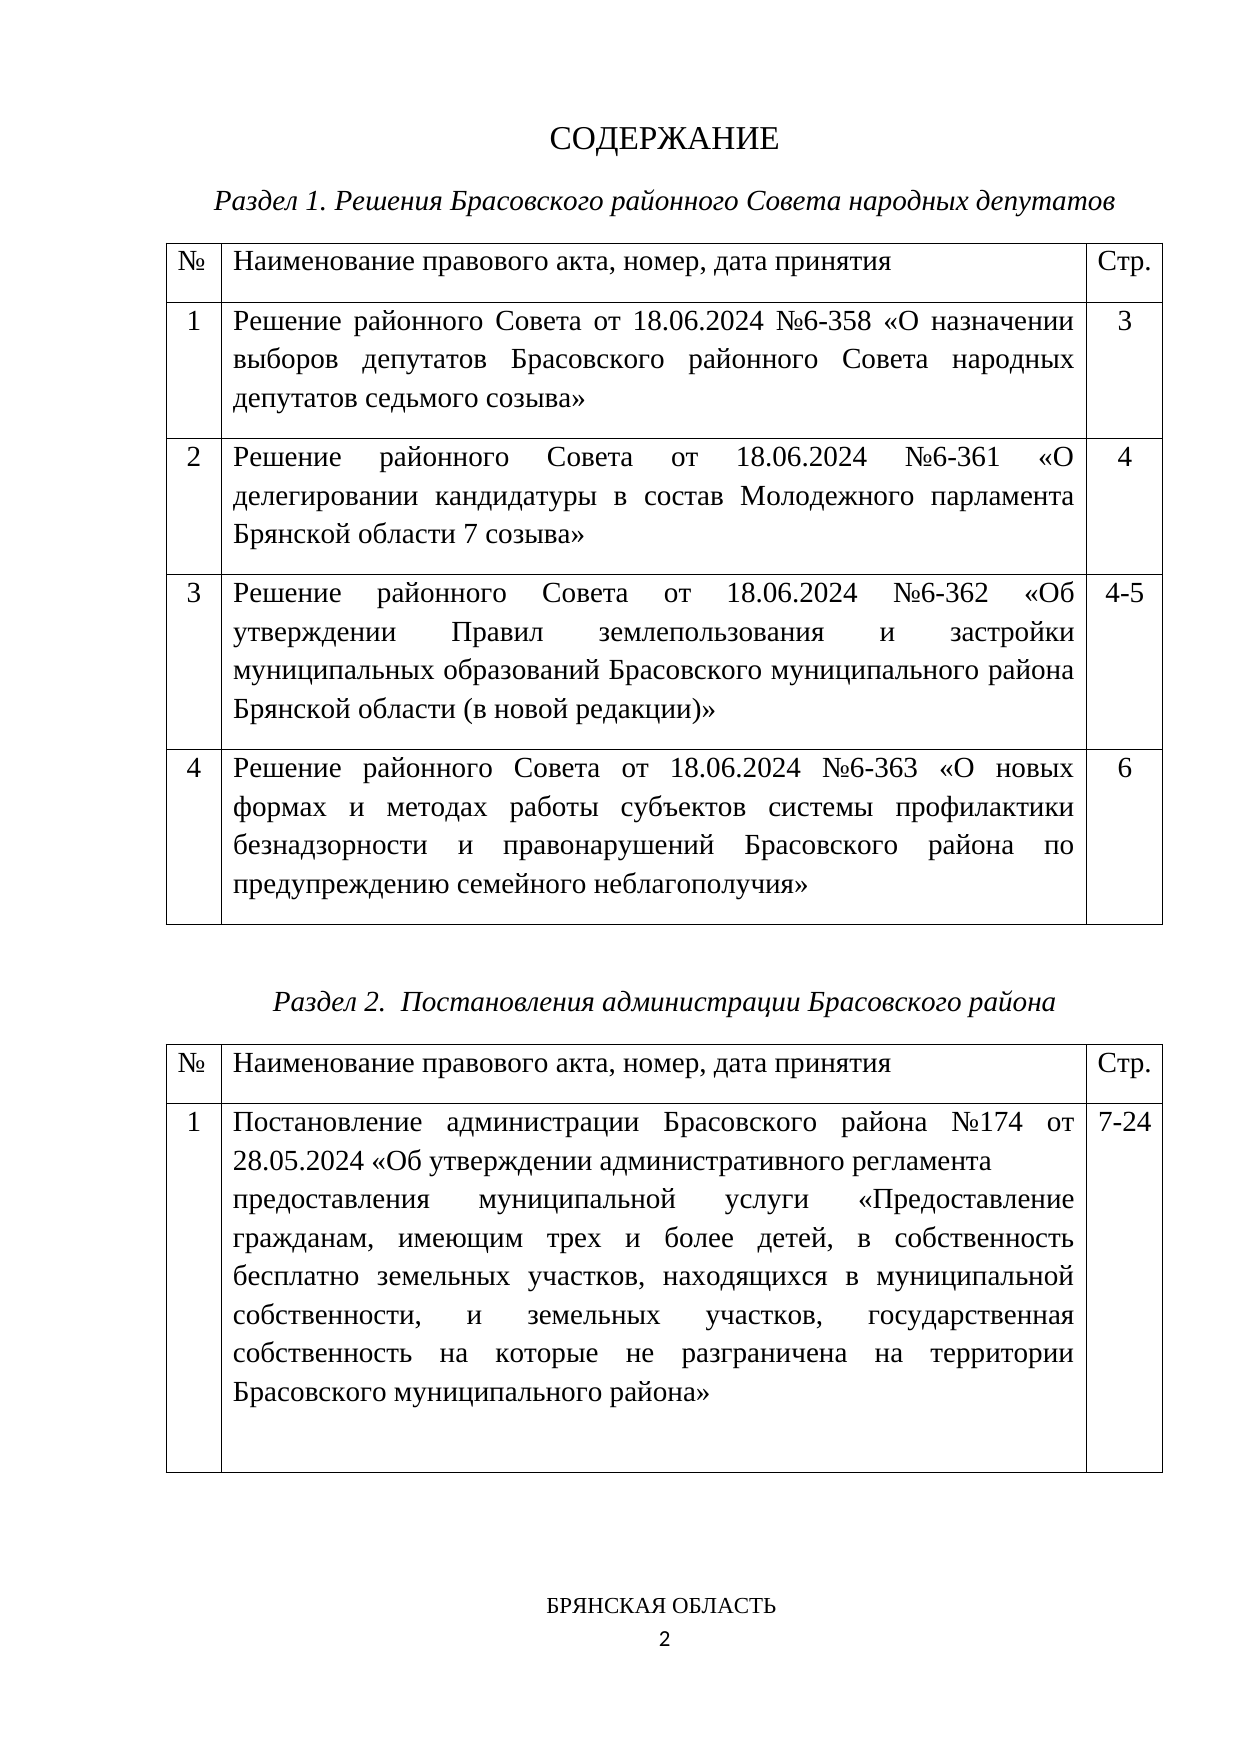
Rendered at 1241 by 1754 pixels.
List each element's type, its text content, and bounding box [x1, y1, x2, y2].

table_header Стр. [1087, 1045, 1162, 1103]
table_cell Решение районного Совета от 18.06.2024 №6-363 «О новых формах и методах работы субъектов системы профилактики безнадзорности и правонарушений Брасовского района по предупреждению семейного неблагополучия» [222, 750, 1086, 924]
table_cell 4 [167, 750, 221, 924]
table_cell 3 [167, 575, 221, 749]
table_cell Решение районного Совета от 18.06.2024 №6-362 «Об утверждении Правил землепользования и застройки муниципальных образований Брасовского муниципального района Брянской области (в новой редакции)» [222, 575, 1086, 749]
table_cell 1 [167, 1104, 221, 1472]
table_cell 4 [1087, 439, 1162, 574]
text БРЯНСКАЯ ОБЛАСТЬ [102, 1592, 1152, 1618]
table_cell Решение районного Совета от 18.06.2024 №6-358 «О назначении выборов депутатов Брасовского районного Совета народных депутатов седьмого созыва» [222, 303, 1086, 438]
table_cell 7-24 [1087, 1104, 1162, 1472]
table_header № [167, 244, 221, 302]
table_header № [167, 1045, 221, 1103]
table_cell 1 [167, 303, 221, 438]
table_cell 2 [167, 439, 221, 574]
table_header Стр. [1087, 244, 1162, 302]
table_cell Постановление администрации Брасовского района №174 от 28.05.2024 «Об утверждении административного регламента предоставления муниципальной услуги «Предоставление гражданам, имеющим трех и более детей, в собственность бесплатно земельных участков, находящихся в муниципальной собственности, и земельных участков, государственная собственность на которые не разграничена на территории Брасовского муниципального района» [222, 1104, 1086, 1472]
table_header Наименование правового акта, номер, дата принятия [222, 1045, 1086, 1103]
table_cell 6 [1087, 750, 1162, 924]
table_cell Решение районного Совета от 18.06.2024 №6-361 «О делегировании кандидатуры в состав Молодежного парламента Брянской области 7 созыва» [222, 439, 1086, 574]
text СОДЕРЖАНИЕ [177, 118, 1152, 156]
text Раздел 2. Постановления администрации Брасовского района [177, 984, 1152, 1018]
text Раздел 1. Решения Брасовского районного Совета народных депутатов [177, 183, 1152, 217]
table_header Наименование правового акта, номер, дата принятия [222, 244, 1086, 302]
table_cell 4-5 [1087, 575, 1162, 749]
table_cell 3 [1087, 303, 1162, 438]
